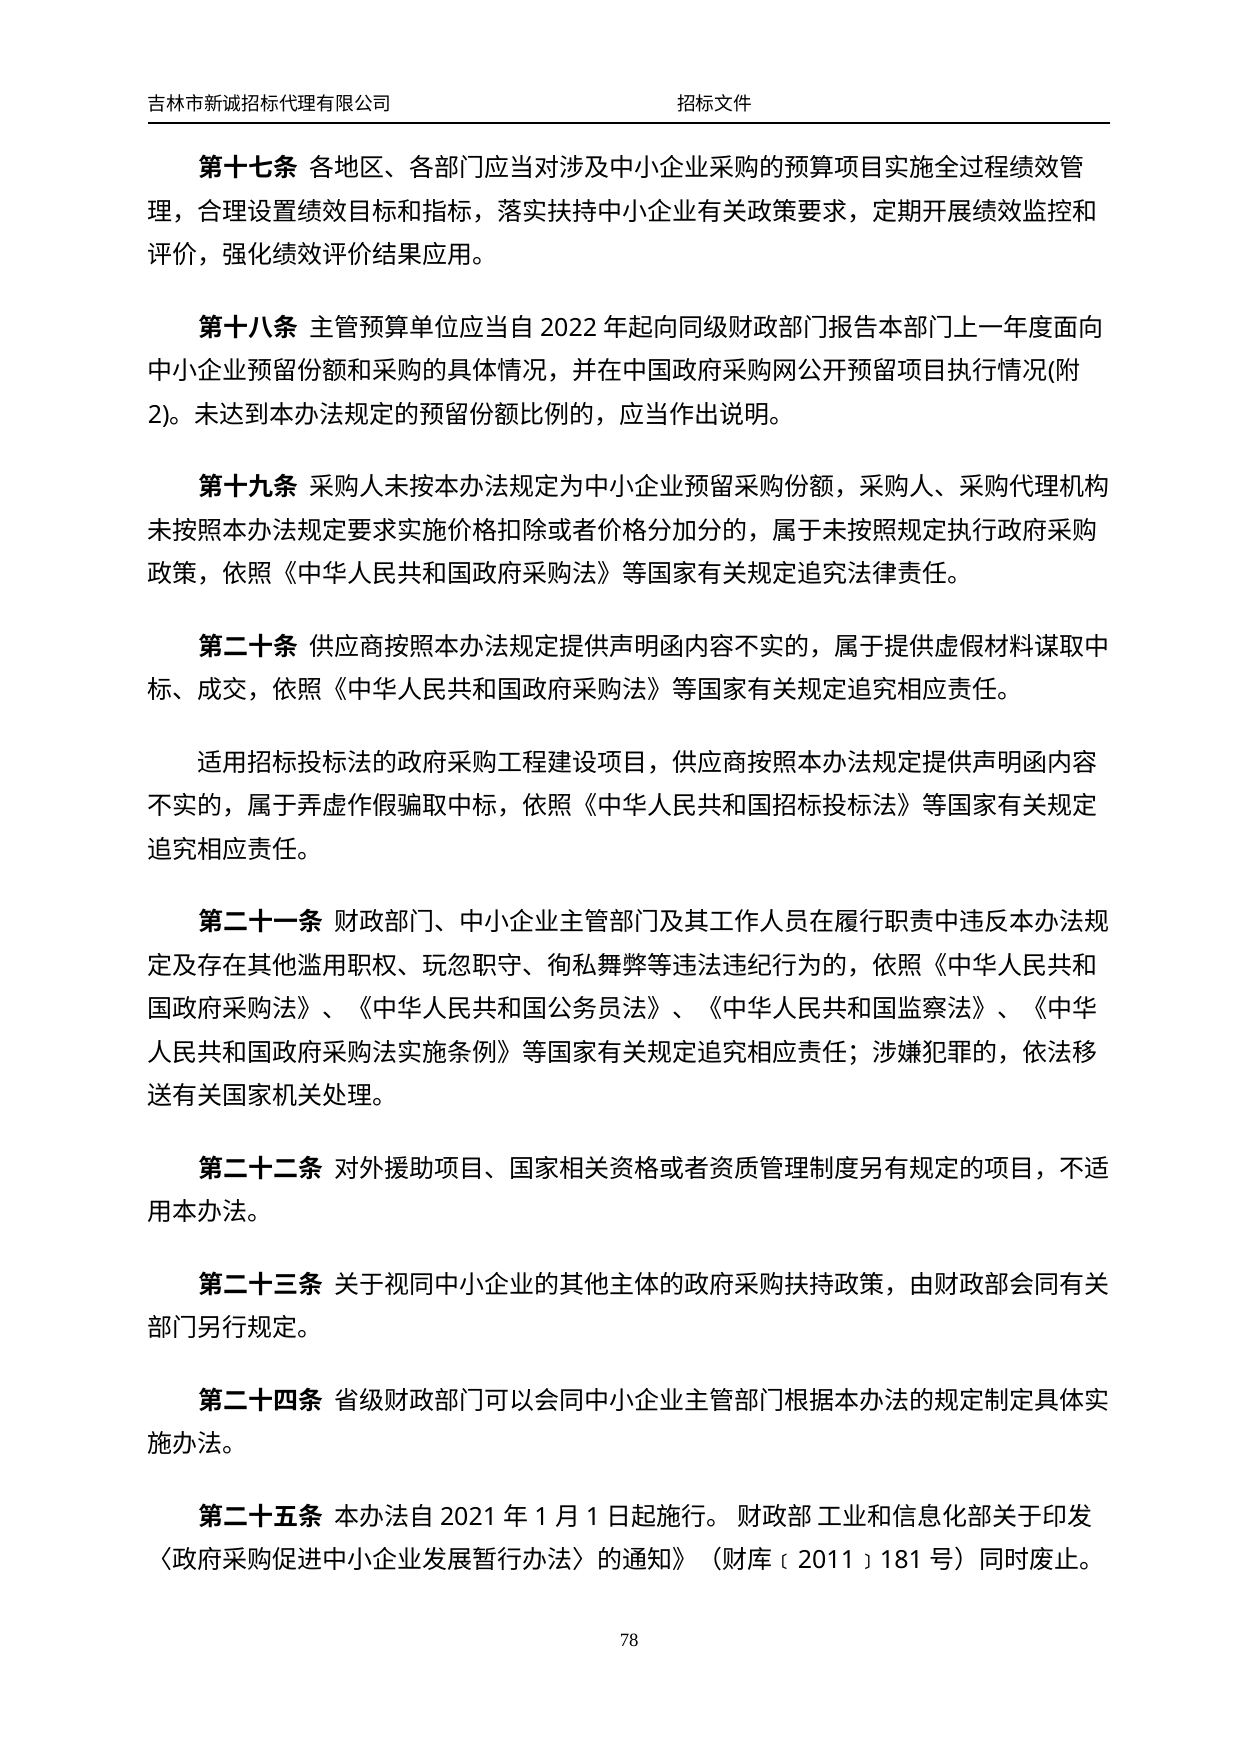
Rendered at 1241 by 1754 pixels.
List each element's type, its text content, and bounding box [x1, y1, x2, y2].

text 第二十条 供应商按照本办法规定提供声明函内容不实的，属于提供虚假材料谋取中标、成交，依照《中华人民共和国政府采购法》等国家有关规定追究相应责任。 [148, 626, 1110, 706]
text 第十八条 主管预算单位应当自 2022 年起向同级财政部门报告本部门上一年度面向中小企业预留份额和采购的具体情况，并在中国政府采购网公开预留项目执行情况(附2)。未达到本办法规定的预留份额比例的，应当作出说明。 [148, 307, 1110, 430]
text 第二十一条 财政部门、中小企业主管部门及其工作人员在履行职责中违反本办法规定及存在其他滥用职权、玩忽职守、徇私舞弊等违法违纪行为的，依照《中华人民共和国政府采购法》、《中华人民共和国公务员法》、《中华人民共和国监察法》、《中华人民共和国政府采购法实施条例》等国家有关规定追究相应责任；涉嫌犯罪的，依法移送有关国家机关处理。 [148, 902, 1110, 1112]
text 适用招标投标法的政府采购工程建设项目，供应商按照本办法规定提供声明函内容不实的，属于弄虚作假骗取中标，依照《中华人民共和国招标投标法》等国家有关规定追究相应责任。 [148, 742, 1110, 865]
text 第十七条 各地区、各部门应当对涉及中小企业采购的预算项目实施全过程绩效管理，合理设置绩效目标和指标，落实扶持中小企业有关政策要求，定期开展绩效监控和评价，强化绩效评价结果应用。 [148, 148, 1110, 271]
text 第二十五条 本办法自 2021 年 1 月 1 日起施行。 财政部 工业和信息化部关于印发〈政府采购促进中小企业发展暂行办法〉的通知》（财库﹝2011﹞181 号）同时废止。 [148, 1496, 1110, 1576]
text 第二十二条 对外援助项目、国家相关资格或者资质管理制度另有规定的项目，不适用本办法。 [148, 1148, 1110, 1228]
text 第二十三条 关于视同中小企业的其他主体的政府采购扶持政策，由财政部会同有关部门另行规定。 [148, 1264, 1110, 1344]
text 第二十四条 省级财政部门可以会同中小企业主管部门根据本办法的规定制定具体实施办法。 [148, 1380, 1110, 1460]
text 第十九条 采购人未按本办法规定为中小企业预留采购份额，采购人、采购代理机构未按照本办法规定要求实施价格扣除或者价格分加分的，属于未按照规定执行政府采购政策，依照《中华人民共和国政府采购法》等国家有关规定追究法律责任。 [148, 467, 1110, 590]
